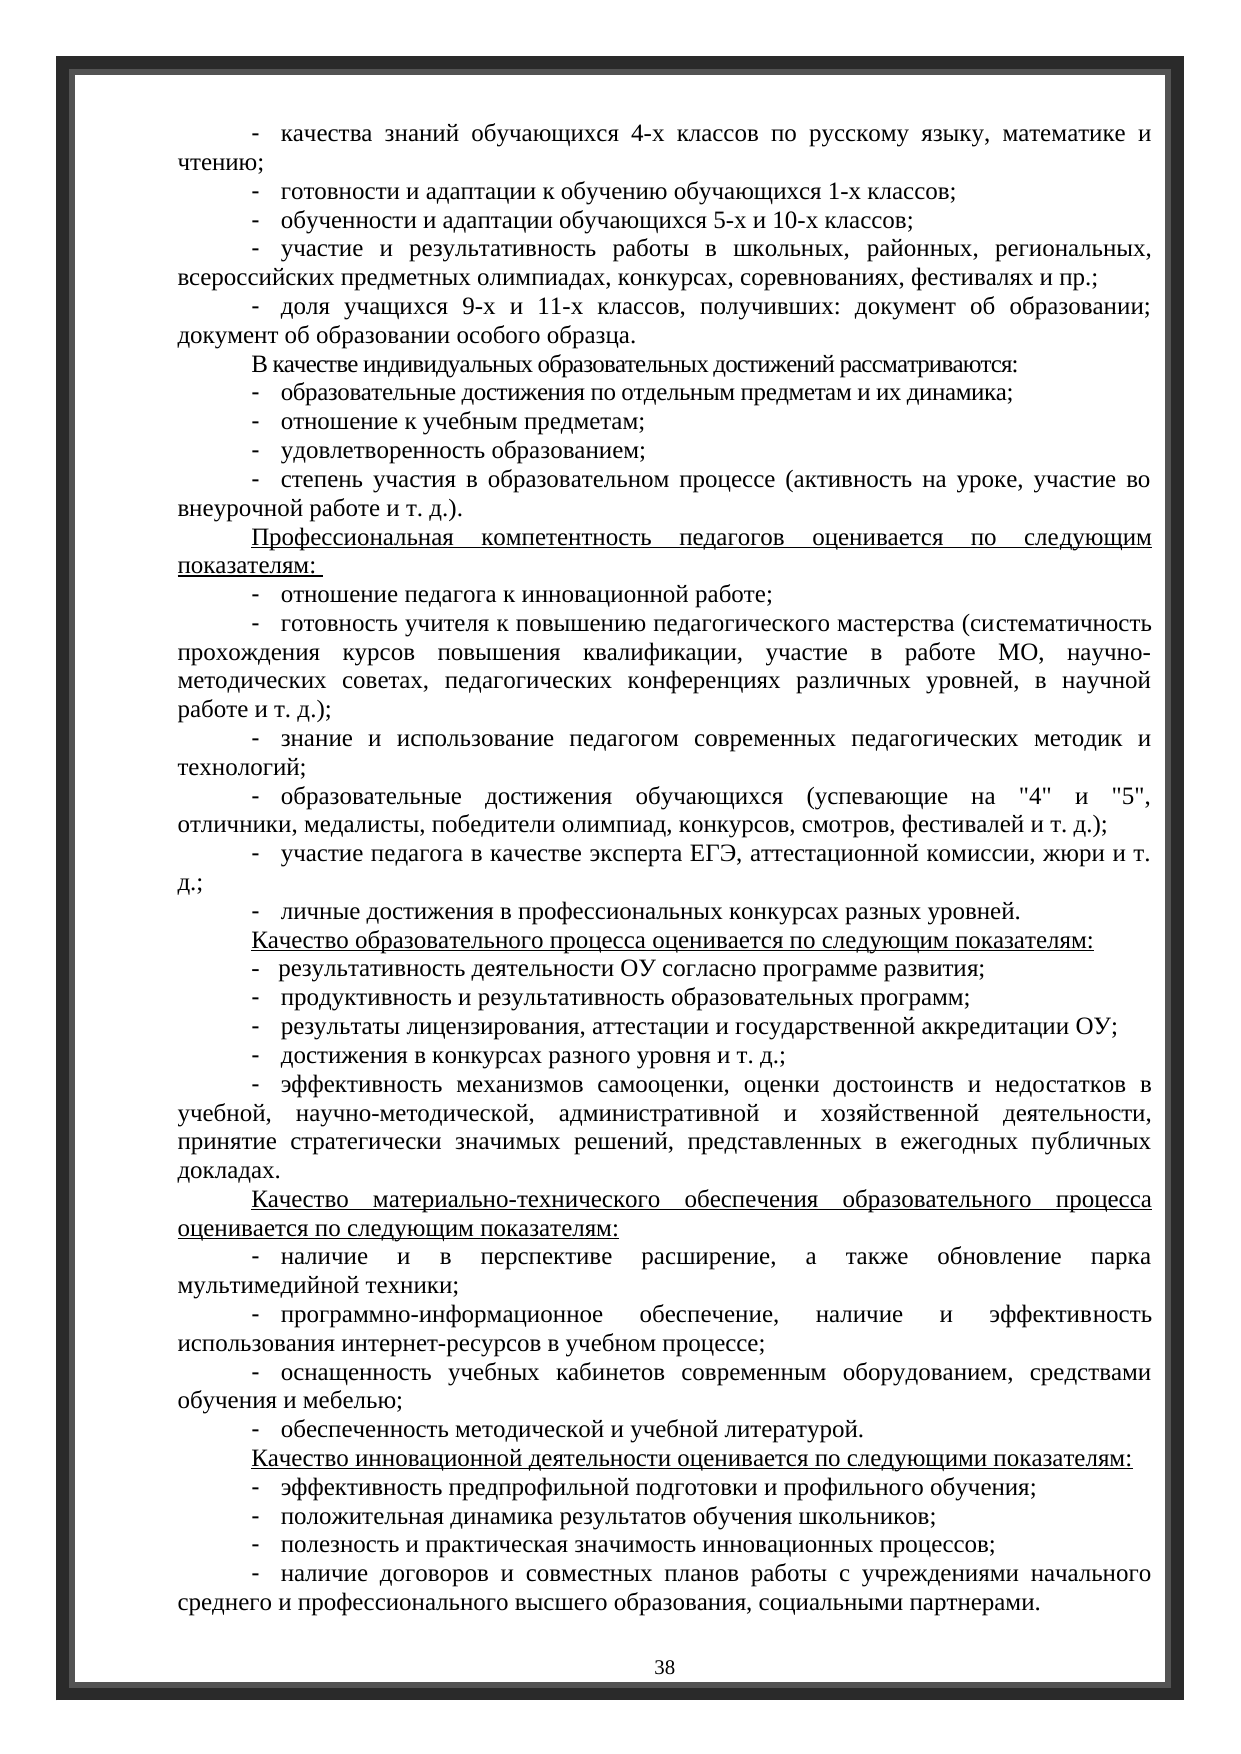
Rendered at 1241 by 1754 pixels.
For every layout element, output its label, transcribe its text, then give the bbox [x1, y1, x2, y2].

list доля учащихся 9-х и 11-х классов, получивших: документ об образовании; документ об образовании особого образца. [177, 291, 1152, 349]
list продуктивность и результативность образовательных программ; [177, 982, 1152, 1011]
text Качество инновационной деятельности оценивается по следующими показателям: [177, 1443, 1152, 1472]
list личные достижения в профессиональных конкурсах разных уровней. [177, 896, 1152, 925]
list полезность и практическая значимость инновационных процессов; [177, 1529, 1152, 1558]
list эффективность предпрофильной подготовки и профильного обучения; [177, 1472, 1152, 1501]
list программно-информационное обеспечение, наличие и эффективность использования интернет-ресурсов в учебном процессе; [177, 1299, 1152, 1357]
list наличие договоров и совместных планов работы с учреждениями начального среднего и профессионального высшего образования, социальными партнерами. [177, 1558, 1152, 1616]
list достижения в конкурсах разного уровня и т. д.; [177, 1040, 1152, 1069]
text - результативность деятельности ОУ согласно программе развития; [177, 953, 1152, 982]
list образовательные достижения по отдельным предметам и их динамика; [177, 377, 1152, 406]
text В качестве индивидуальных образовательных достижений рассматриваются: [177, 349, 1152, 377]
list отношение педагога к инновационной работе; [177, 579, 1152, 608]
list положительная динамика результатов обучения школьников; [177, 1501, 1152, 1529]
list участие и результативность работы в школьных, районных, региональных, всероссийских предметных олимпиадах, конкурсах, соревнованиях, фестивалях и пр.; [177, 233, 1152, 291]
list результаты лицензирования, аттестации и государственной аккредитации ОУ; [177, 1011, 1152, 1040]
list качества знаний обучающихся 4-х классов по русскому языку, математике и чтению; [177, 118, 1152, 176]
list отношение к учебным предметам; [177, 406, 1152, 435]
list знание и использование педагогом современных педагогических методик и технологий; [177, 723, 1152, 781]
list удовлетворенность образованием; [177, 435, 1152, 464]
list участие педагога в качестве эксперта ЕГЭ, аттестационной комиссии, жюри и т. д.; [177, 838, 1152, 896]
list обученности и адаптации обучающихся 5-х и 10-х классов; [177, 204, 1152, 233]
list наличие и в перспективе расширение, а также обновление парка мультимедийной техники; [177, 1241, 1152, 1299]
list готовности и адаптации к обучению обучающихся 1-х классов; [177, 176, 1152, 204]
list обеспеченность методической и учебной литературой. [177, 1414, 1152, 1443]
text Качество материально-технического обеспечения образовательного процесса оценивается по следующим показателям: [177, 1184, 1152, 1241]
text Профессиональная компетентность педагогов оценивается по следующим показателям: [177, 522, 1152, 579]
list готовность учителя к повышению педагогического мастерства (систематичность прохождения курсов повышения квалификации, участие в работе МО, научно-методических советах, педагогических конференциях различных уровней, в научной работе и т. д.); [177, 608, 1152, 723]
list оснащенность учебных кабинетов современным оборудованием, средствами обучения и мебелью; [177, 1357, 1152, 1414]
list эффективность механизмов самооценки, оценки достоинств и недостатков в учебной, научно-методической, административной и хозяйственной деятельности, принятие стратегически значимых решений, представленных в ежегодных публичных докладах. [177, 1069, 1152, 1184]
list степень участия в образовательном процессе (активность на уроке, участие во внеурочной работе и т. д.). [177, 464, 1152, 522]
list образовательные достижения обучающихся (успевающие на "4" и "5", отличники, медалисты, победители олимпиад, конкурсов, смотров, фестивалей и т. д.); [177, 781, 1152, 838]
text Качество образовательного процесса оценивается по следующим показателям: [177, 925, 1152, 953]
